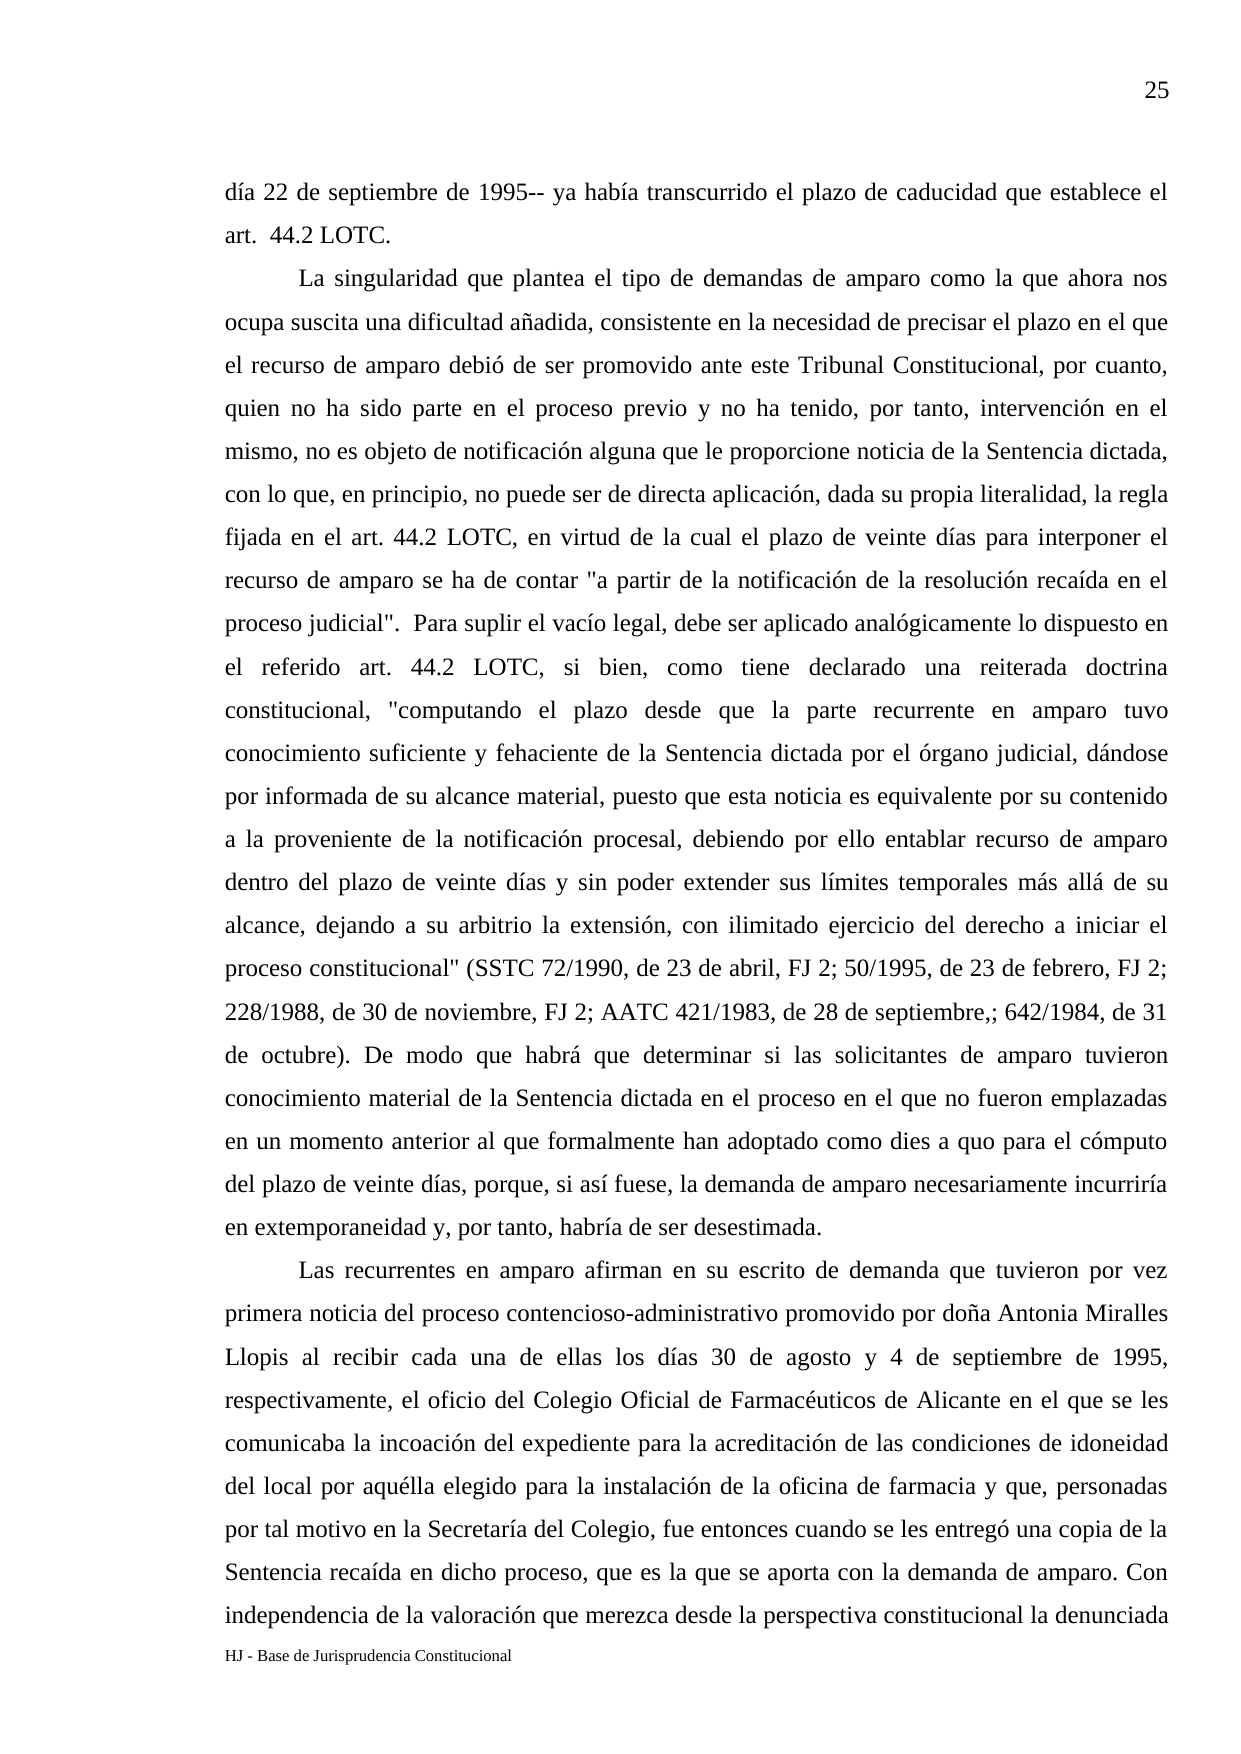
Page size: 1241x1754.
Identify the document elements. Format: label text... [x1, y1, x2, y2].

text La singularidad que plantea el tipo de demandas de amparo como la que ahora nos ocupa suscita una dificultad añadida, consistente en la necesidad de precisar el plazo en el que el recurso de amparo debió de ser promovido ante este Tribunal Constitucional, por cuanto, quien no ha sido parte en el proceso previo y no ha tenido, por tanto, intervención en el mismo, no es objeto de notificación alguna que le proporcione noticia de la Sentencia dictada, con lo que, en principio, no puede ser de directa aplicación, dada su propia literalidad, la regla fijada en el art. 44.2 LOTC, en virtud de la cual el plazo de veinte días para interponer el recurso de amparo se ha de contar "a partir de la notificación de la resolución recaída en el proceso judicial". Para suplir el vacío legal, debe ser aplicado analógicamente lo dispuesto en el referido art. 44.2 LOTC, si bien, como tiene declarado una reiterada doctrina constitucional, "computando el plazo desde que la parte recurrente en amparo tuvo conocimiento suficiente y fehaciente de la Sentencia dictada por el órgano judicial, dándose por informada de su alcance material, puesto que esta noticia es equivalente por su contenido a la proveniente de la notificación procesal, debiendo por ello entablar recurso de amparo dentro del plazo de veinte días y sin poder extender sus límites temporales más allá de su alcance, dejando a su arbitrio la extensión, con ilimitado ejercicio del derecho a iniciar el proceso constitucional" (SSTC 72/1990, de 23 de abril, FJ 2; 50/1995, de 23 de febrero, FJ 2; 228/1988, de 30 de noviembre, FJ 2; AATC 421/1983, de 28 de septiembre,; 642/1984, de 31 de octubre). De modo que habrá que determinar si las solicitantes de amparo tuvieron conocimiento material de la Sentencia dictada en el proceso en el que no fueron emplazadas en un momento anterior al que formalmente han adoptado como dies a quo para el cómputo del plazo de veinte días, porque, si así fuese, la demanda de amparo necesariamente incurriría en extemporaneidad y, por tanto, habría de ser desestimada. [224, 263, 1169, 1241]
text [224, 177, 1169, 249]
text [224, 1255, 1169, 1629]
